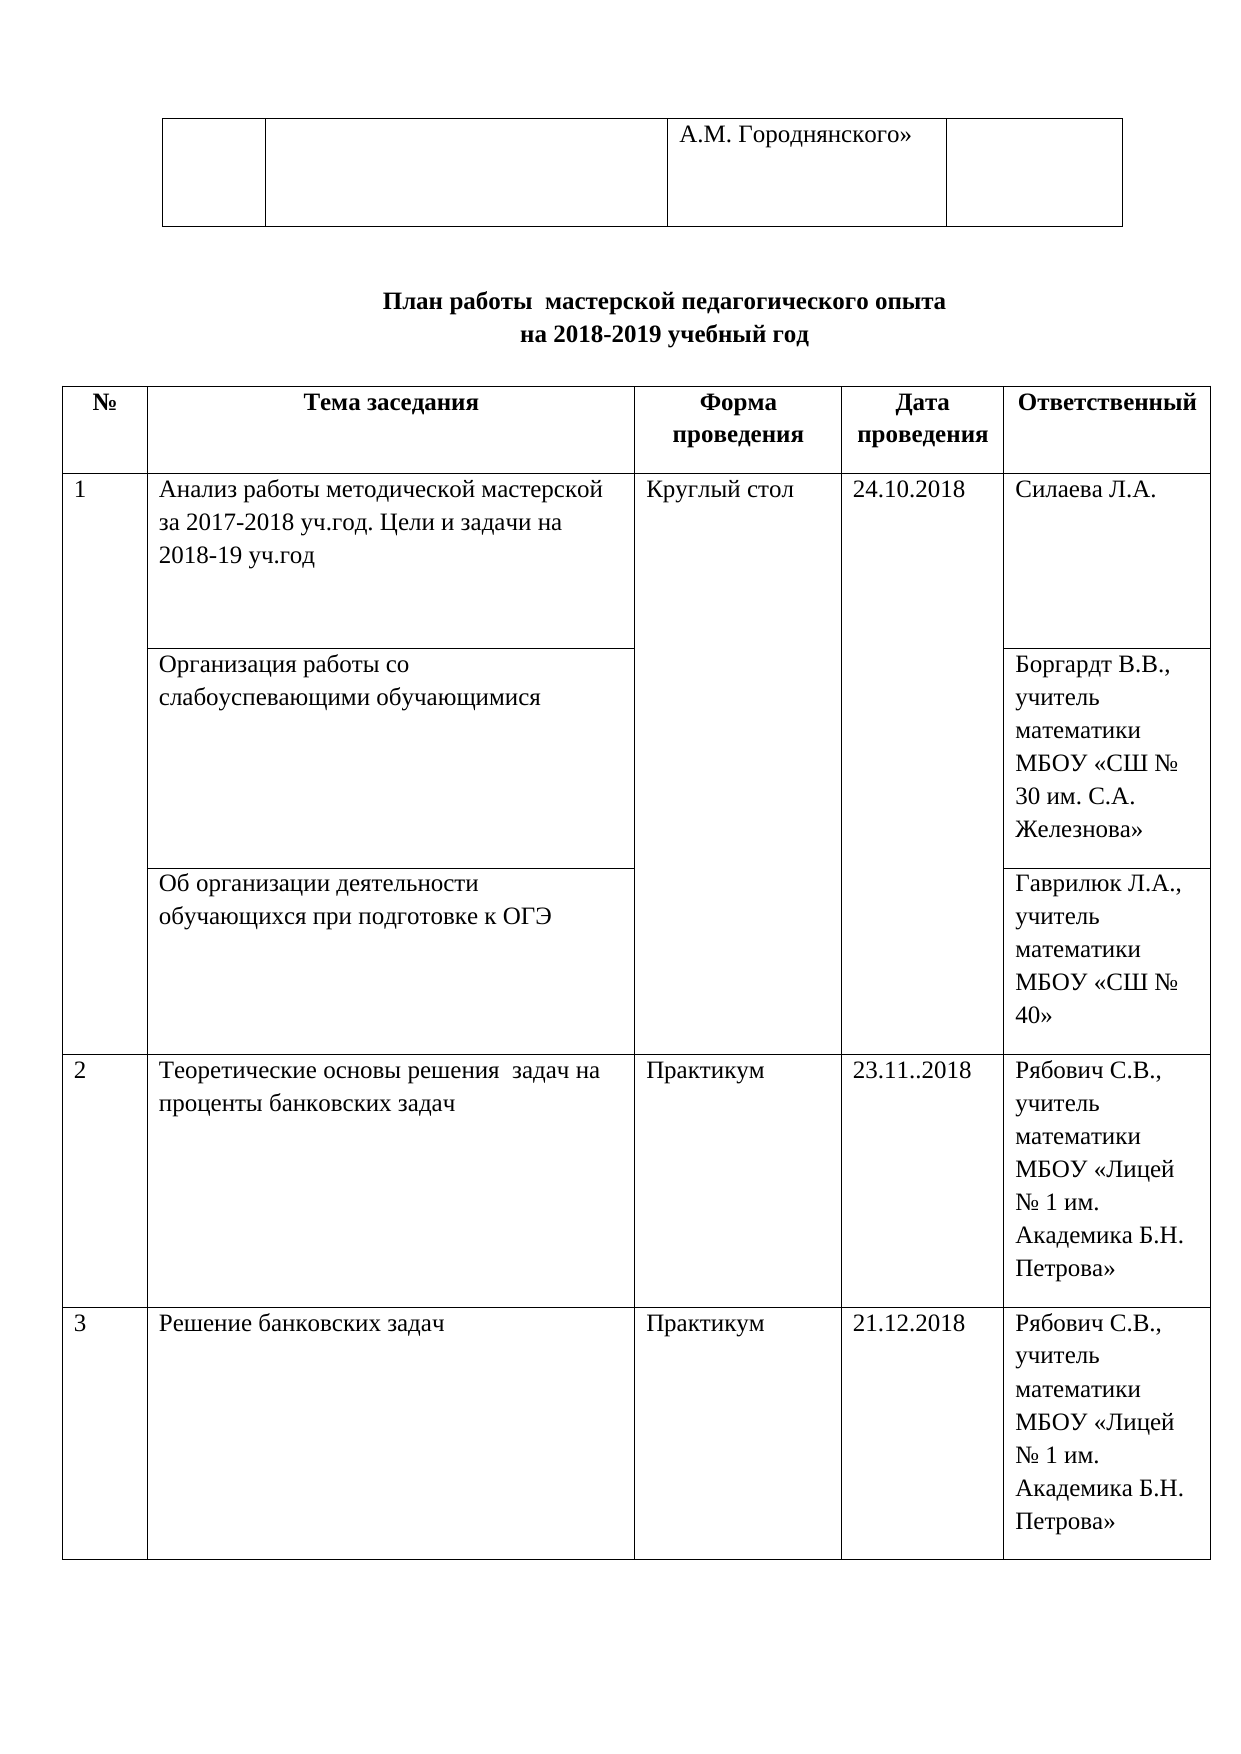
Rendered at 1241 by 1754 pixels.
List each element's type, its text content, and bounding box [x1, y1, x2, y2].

table_cell 23 [163, 119, 265, 226]
text на 2018-2019 учебный год [177, 319, 1152, 348]
table_cell Об организации деятельности обучающихся при подготовке к ОГЭ [148, 869, 634, 1054]
text План работы мастерской педагогического опыта [177, 286, 1152, 315]
table_cell Рябович С.В., учитель математики МБОУ «Лицей № 1 им. Академика Б.Н. Петрова» [1004, 1308, 1210, 1559]
table_cell Практикум [635, 1055, 841, 1307]
table_cell Боргардт В.В., учитель математики МБОУ «СШ № 30 им. С.А. Железнова» [1004, 649, 1210, 867]
table_cell Теоретические основы решения задач на проценты банковских задач [148, 1055, 634, 1307]
table_cell 3 [63, 1308, 147, 1559]
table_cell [266, 119, 667, 226]
table_cell 2 [63, 1055, 147, 1307]
table_header Форма проведения [635, 387, 841, 473]
table_cell Практикум [635, 1308, 841, 1559]
table_cell Гаврилюк Л.А., учитель математики МБОУ «СШ № 40» [1004, 869, 1210, 1054]
table_cell 24.10.2018 [842, 474, 1003, 1054]
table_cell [668, 119, 946, 226]
table_cell 23.11..2018 [842, 1055, 1003, 1307]
table_header Тема заседания [148, 387, 634, 473]
table_cell 21.12.2018 [842, 1308, 1003, 1559]
table_header № [63, 387, 147, 473]
table_header Ответственный [1004, 387, 1210, 473]
table_cell Рябович С.В., учитель математики МБОУ «Лицей № 1 им. Академика Б.Н. Петрова» [1004, 1055, 1210, 1307]
table_cell Круглый стол [635, 474, 841, 1054]
table_header Дата проведения [842, 387, 1003, 473]
table_cell Решение банковских задач [148, 1308, 634, 1559]
table_cell 19 [947, 119, 1122, 226]
table_cell Организация работы со слабоуспевающими обучающимися [148, 649, 634, 867]
table_cell 1 [63, 474, 147, 1054]
table_cell Анализ работы методической мастерской за 2017-2018 уч.год. Цели и задачи на 2018-19 уч.год [148, 474, 634, 648]
table_cell Силаева Л.А. [1004, 474, 1210, 648]
